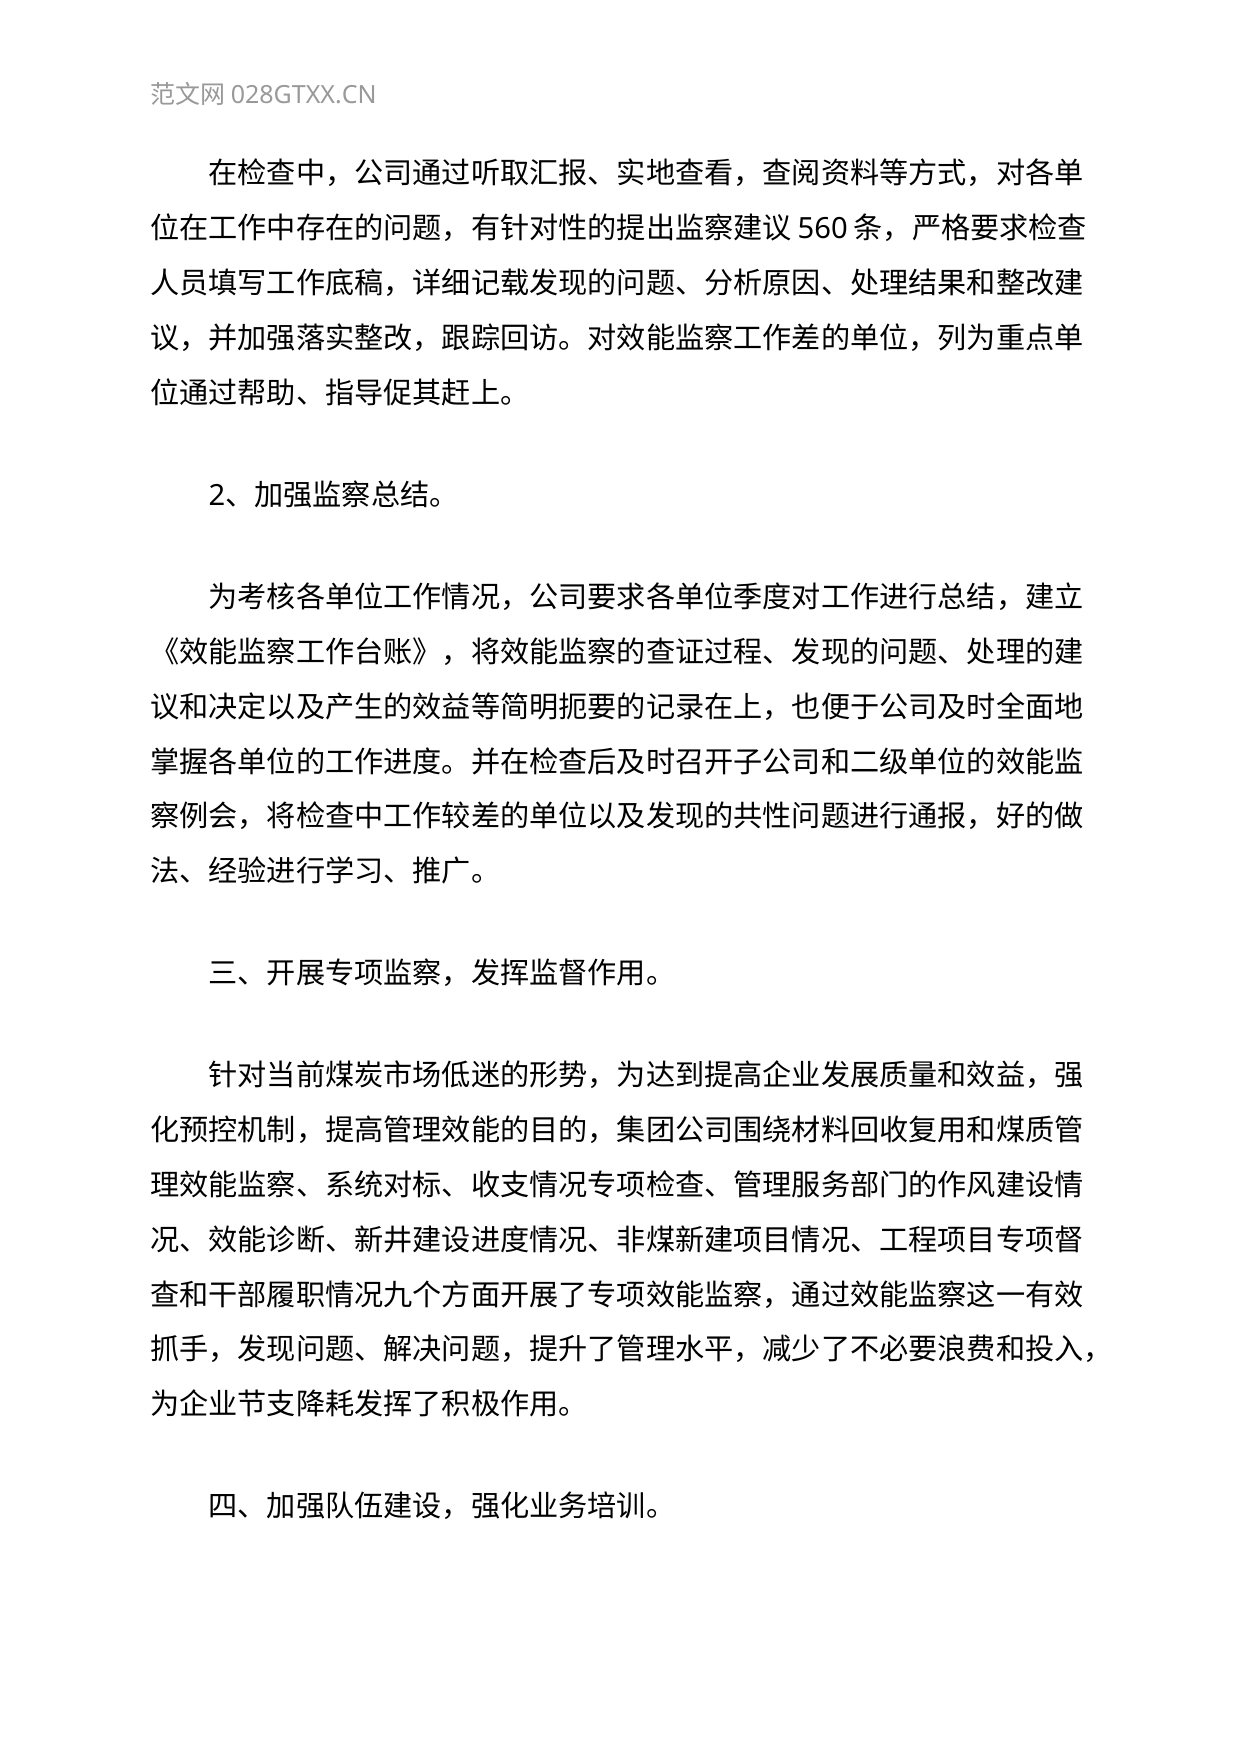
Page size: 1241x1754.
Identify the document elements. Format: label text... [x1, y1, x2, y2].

text 在检查中，公司通过听取汇报、实地查看，查阅资料等方式，对各单位在工作中存在的问题，有针对性的提出监察建议560条，严格要求检查人员填写工作底稿，详细记载发现的问题、分析原因、处理结果和整改建议，并加强落实整改，跟踪回访。对效能监察工作差的单位，列为重点单位通过帮助、指导促其赶上。 [150, 150, 1090, 412]
text 四、加强队伍建设，强化业务培训。 [150, 1483, 1090, 1525]
text 2、加强监察总结。 [150, 471, 1090, 514]
text 三、开展专项监察，发挥监督作用。 [150, 950, 1090, 992]
text 为考核各单位工作情况，公司要求各单位季度对工作进行总结，建立《效能监察工作台账》，将效能监察的查证过程、发现的问题、处理的建议和决定以及产生的效益等简明扼要的记录在上，也便于公司及时全面地掌握各单位的工作进度。并在检查后及时召开子公司和二级单位的效能监察例会，将检查中工作较差的单位以及发现的共性问题进行通报，好的做法、经验进行学习、推广。 [150, 573, 1090, 890]
text 针对当前煤炭市场低迷的形势，为达到提高企业发展质量和效益，强化预控机制，提高管理效能的目的，集团公司围绕材料回收复用和煤质管理效能监察、系统对标、收支情况专项检查、管理服务部门的作风建设情况、效能诊断、新井建设进度情况、非煤新建项目情况、工程项目专项督查和干部履职情况九个方面开展了专项效能监察，通过效能监察这一有效抓手，发现问题、解决问题，提升了管理水平，减少了不必要浪费和投入，为企业节支降耗发挥了积极作用。 [150, 1051, 1090, 1423]
